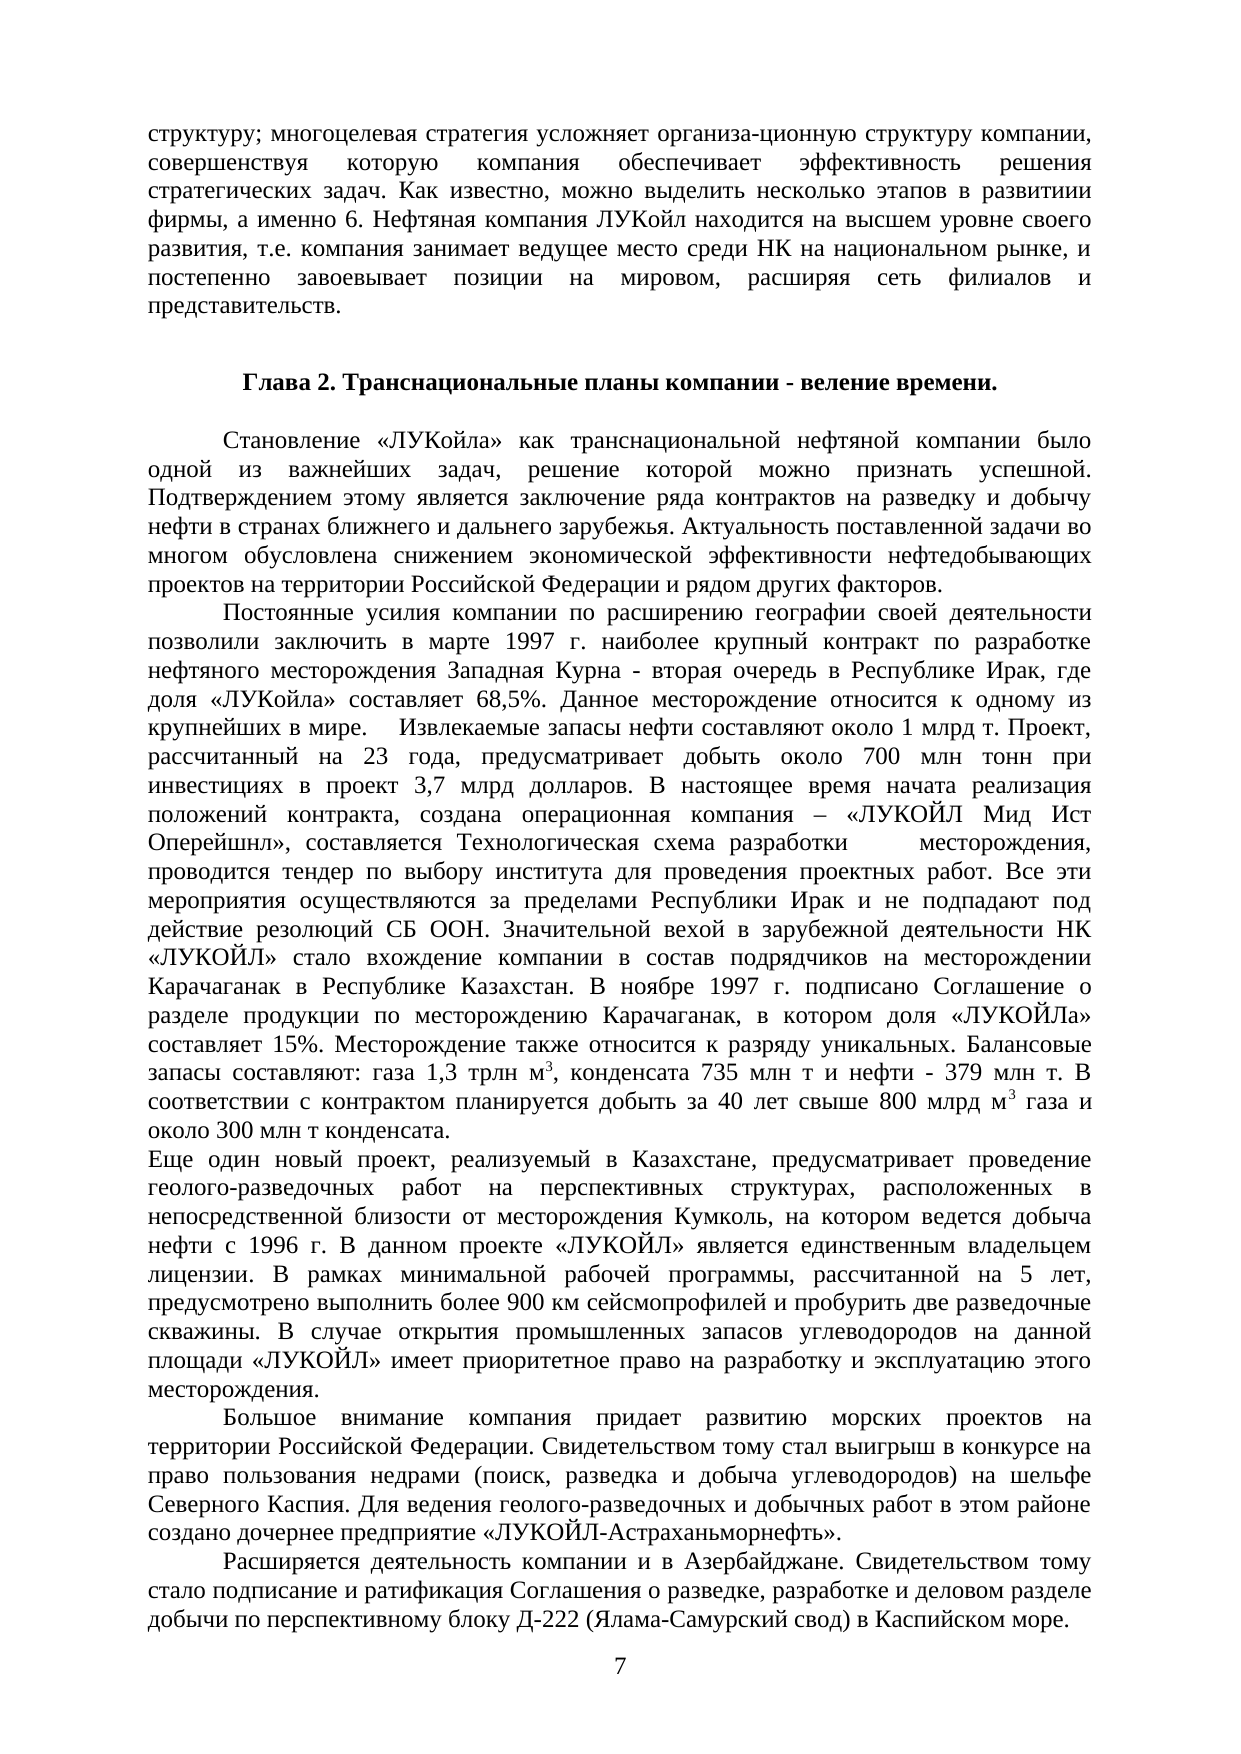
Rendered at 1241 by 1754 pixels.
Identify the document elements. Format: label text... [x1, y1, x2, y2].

text Становление «ЛУКойла» как транснациональной нефтяной компании было одной из важнейших задач, решение которой можно признать успешной. Подтверждением этому является заключение ряда контрактов на разведку и добычу нефти в странах ближнего и дальнего зарубежья. Актуальность поставленной задачи во многом обусловлена снижением экономической эффективности нефтедобывающих проектов на территории Российской Федерации и рядом других факторов. [148, 425, 1092, 597]
text Постоянные усилия компании по расширению географии своей деятельности позволили заключить в марте 1997 г. наиболее крупный контракт по разработке нефтяного месторождения Западная Курна - вторая очередь в Республике Ирак, где доля «ЛУКойла» составляет 68,5%. Данное месторождение относится к одному из крупнейших в мире. Извлекаемые запасы нефти составляют около 1 млрд т. Проект, рассчитанный на 23 года, предусматривает добыть около 700 млн тонн при инвестициях в проект 3,7 млрд долларов. В настоящее время начата реализация положений контракта, создана операционная компания – «ЛУКОЙЛ Мид Ист Оперейшнл», составляется Технологическая схема разработки месторождения, проводится тендер по выбору института для проведения проектных работ. Все эти мероприятия осуществляются за пределами Республики Ирак и не подпадают под действие резолюций СБ ООН. Значительной вехой в зарубежной деятельности НК «ЛУКОЙЛ» стало вхождение компании в состав подрядчиков на месторождении Карачаганак в Республике Казахстан. В ноябре 1997 г. подписано Соглашение о разделе продукции по месторождению Карачаганак, в котором доля «ЛУКОЙЛа» составляет 15%. Месторождение также относится к разряду уникальных. Балансовые запасы составляют: газа 1,3 трлн м3, конденсата 735 млн т и нефти - 379 млн т. В соответствии с контрактом планируется добыть за 40 лет свыше 800 млрд м3 газа и около 300 млн т конденсата. [148, 597, 1092, 1144]
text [148, 118, 1092, 319]
text Большое внимание компания придает развитию морских проектов на территории Российской Федерации. Свидетельством тому стал выигрыш в конкурсе на право пользования недрами (поиск, разведка и добыча углеводородов) на шельфе Северного Каспия. Для ведения геолого-разведочных и добычных работ в этом районе создано дочернее предприятие «ЛУКОЙЛ-Астраханьморнефть». [148, 1402, 1092, 1546]
text Расширяется деятельность компании и в Азербайджане. Свидетельством тому стало подписание и ратификация Соглашения о разведке, разработке и деловом разделе добычи по перспективному блоку Д-222 (Ялама-Самурский свод) в Каспийском море. [148, 1546, 1092, 1632]
text Глава 2. Транснациональные планы компании - веление времени. [148, 367, 1092, 396]
text Еще один новый проект, реализуемый в Казахстане, предусматривает проведение геолого-разведочных работ на перспективных структурах, расположенных в непосредственной близости от месторождения Кумколь, на котором ведется добыча нефти с 1996 г. В данном проекте «ЛУКОЙЛ» является единственным владельцем лицензии. В рамках минимальной рабочей программы, рассчитанной на 5 лет, предусмотрено выполнить более 900 км сейсмопрофилей и пробурить две разведочные скважины. В случае открытия промышленных запасов углеводородов на данной площади «ЛУКОЙЛ» имеет приоритетное право на разработку и эксплуатацию этого месторождения. [148, 1144, 1092, 1402]
